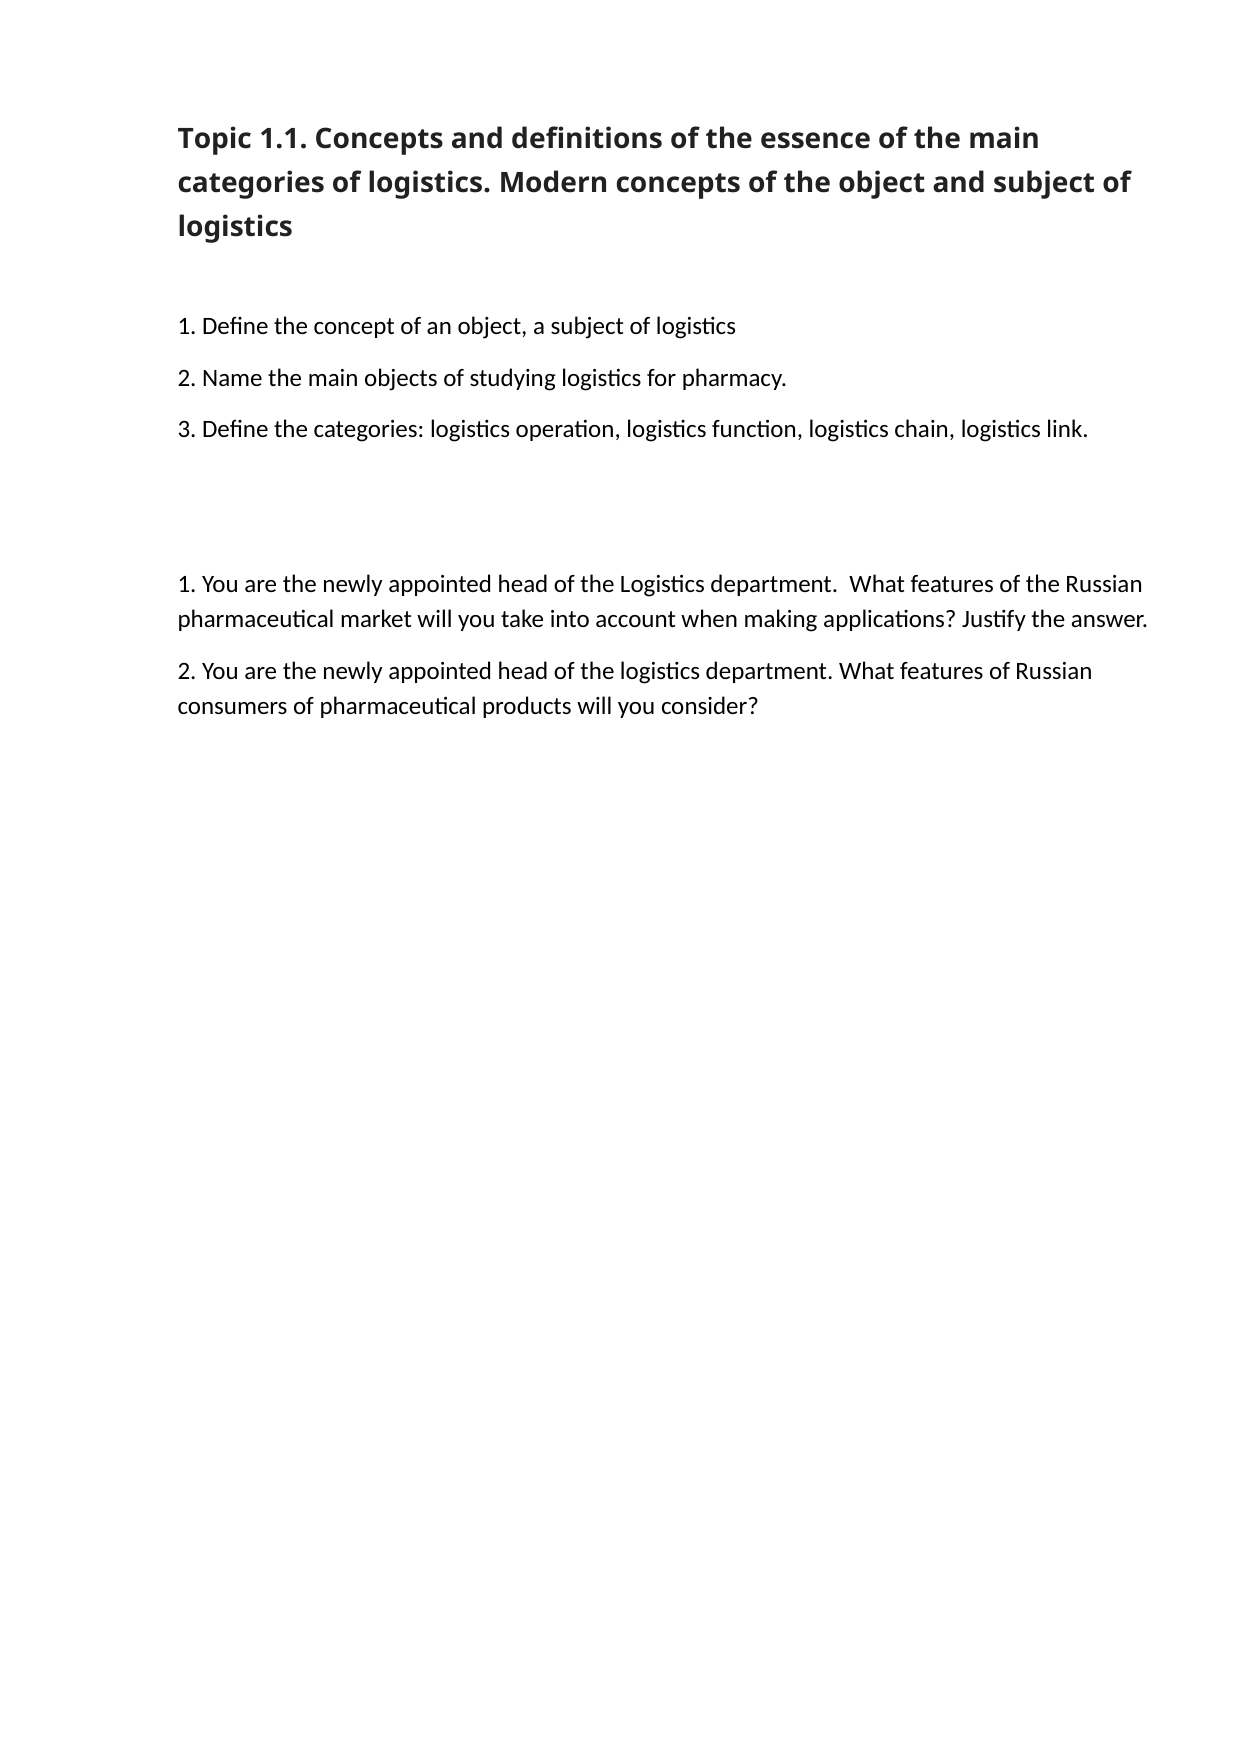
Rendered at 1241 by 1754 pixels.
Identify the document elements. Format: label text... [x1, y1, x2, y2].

text 2. Name the main objects of studying logistics for pharmacy. [177, 362, 1152, 392]
subtitle Topic 1.1. Concepts and definitions of the essence of the main categories of logistics. Modern concepts of the object and subject of logistics [177, 118, 1152, 244]
text 1. You are the newly appointed head of the Logistics department. What features of the Russian pharmaceutical market will you take into account when making applications? Justify the answer. [177, 569, 1152, 634]
text 2. You are the newly appointed head of the logistics department. What features of Russian consumers of pharmaceutical products will you consider? [177, 655, 1152, 721]
text 1. Define the concept of an object, a subject of logistics [177, 310, 1152, 341]
text 3. Define the categories: logistics operation, logistics function, logistics chain, logistics link. [177, 414, 1152, 444]
